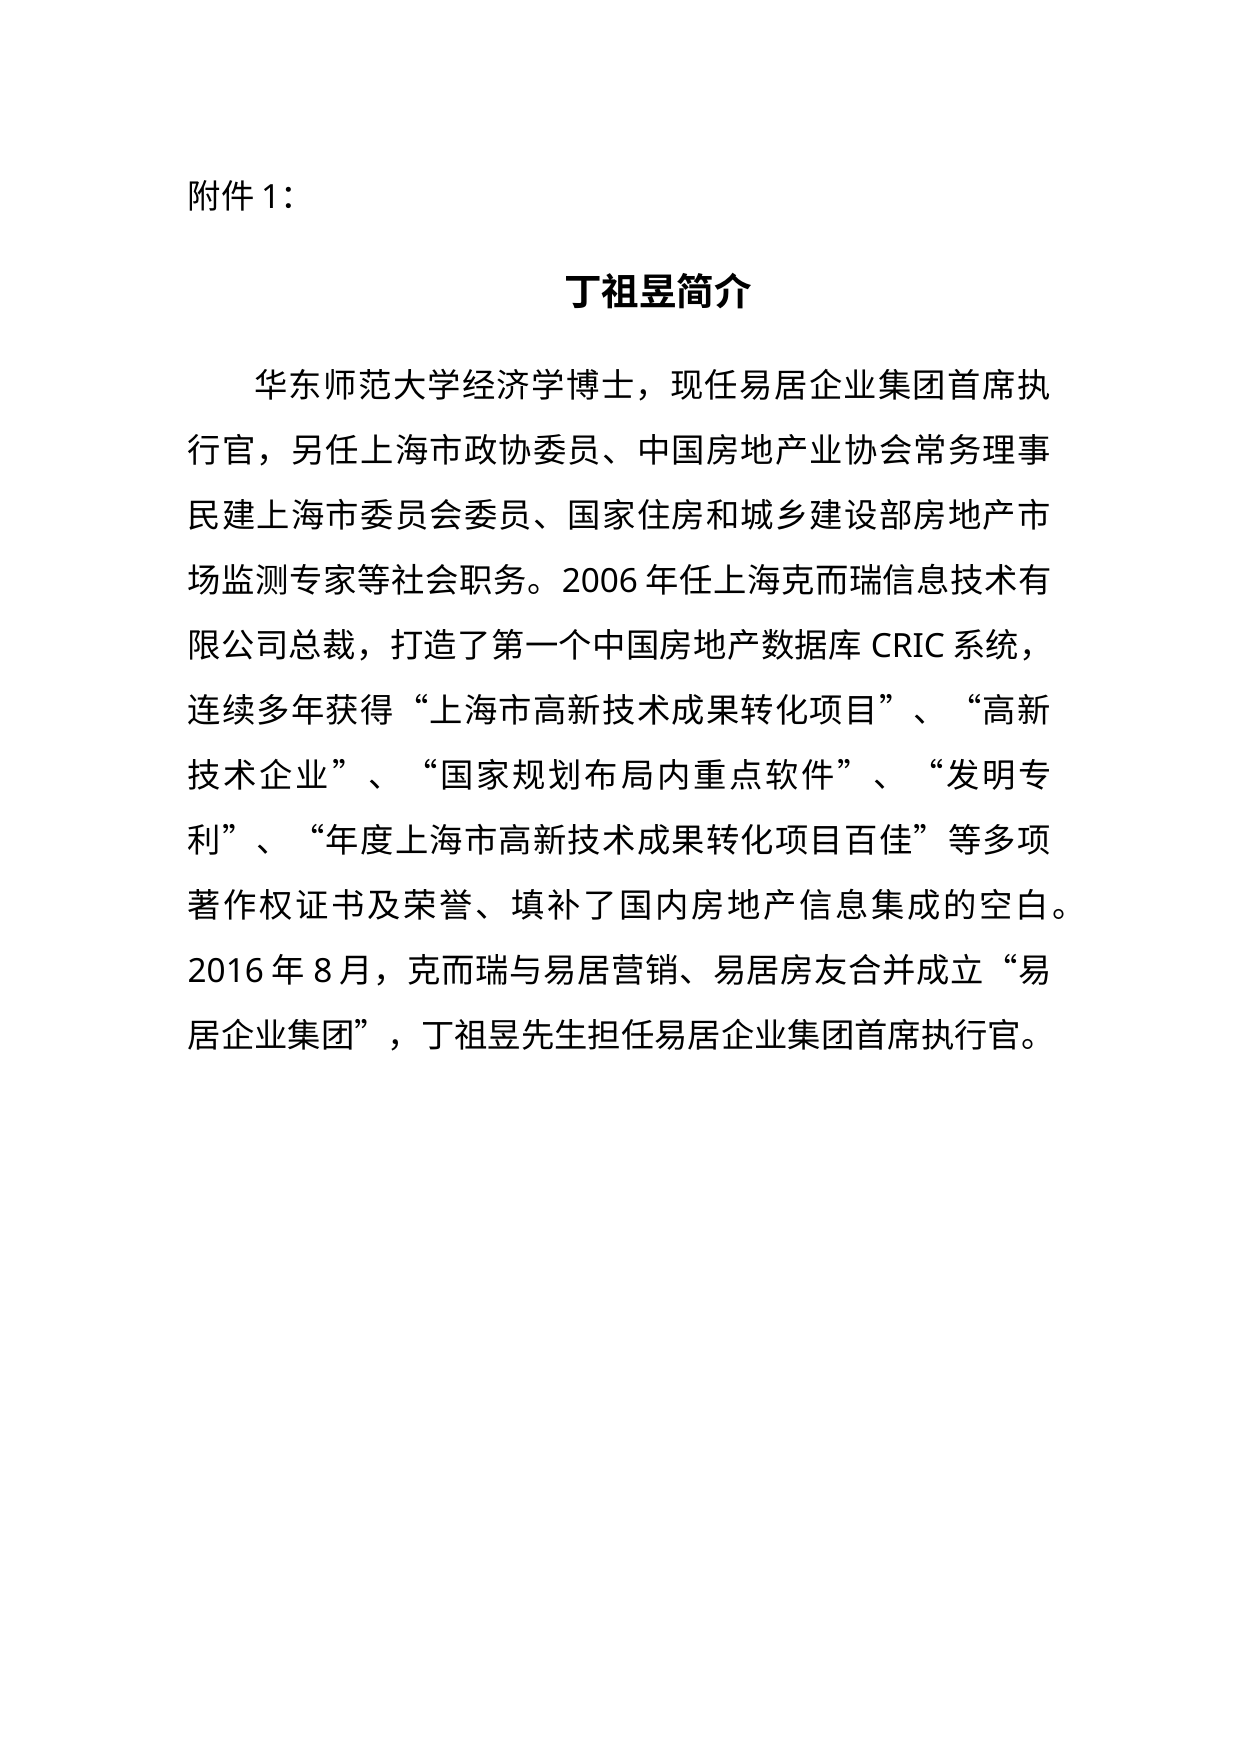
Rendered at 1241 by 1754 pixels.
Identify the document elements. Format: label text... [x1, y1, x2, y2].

text 华东师范大学经济学博士，现任易居企业集团首席执行官，另任上海市政协委员、中国房地产业协会常务理事、民建上海市委员会委员、国家住房和城乡建设部房地产市场监测专家等社会职务。2006年任上海克而瑞信息技术有限公司总裁，打造了第一个中国房地产数据库CRIC系统，连续多年获得“上海市高新技术成果转化项目”、“高新技术企业”、“国家规划布局内重点软件”、“发明专利”、“年度上海市高新技术成果转化项目百佳”等多项著作权证书及荣誉、填补了国内房地产信息集成的空白。2016年 8月，克而瑞与易居营销、易居房友合并成立“易居企业集团”，丁祖昱先生担任易居企业集团首席执行官。 [187, 350, 1053, 1065]
text 丁祖昱简介 [187, 256, 1053, 321]
text 附件1： [187, 162, 1053, 227]
